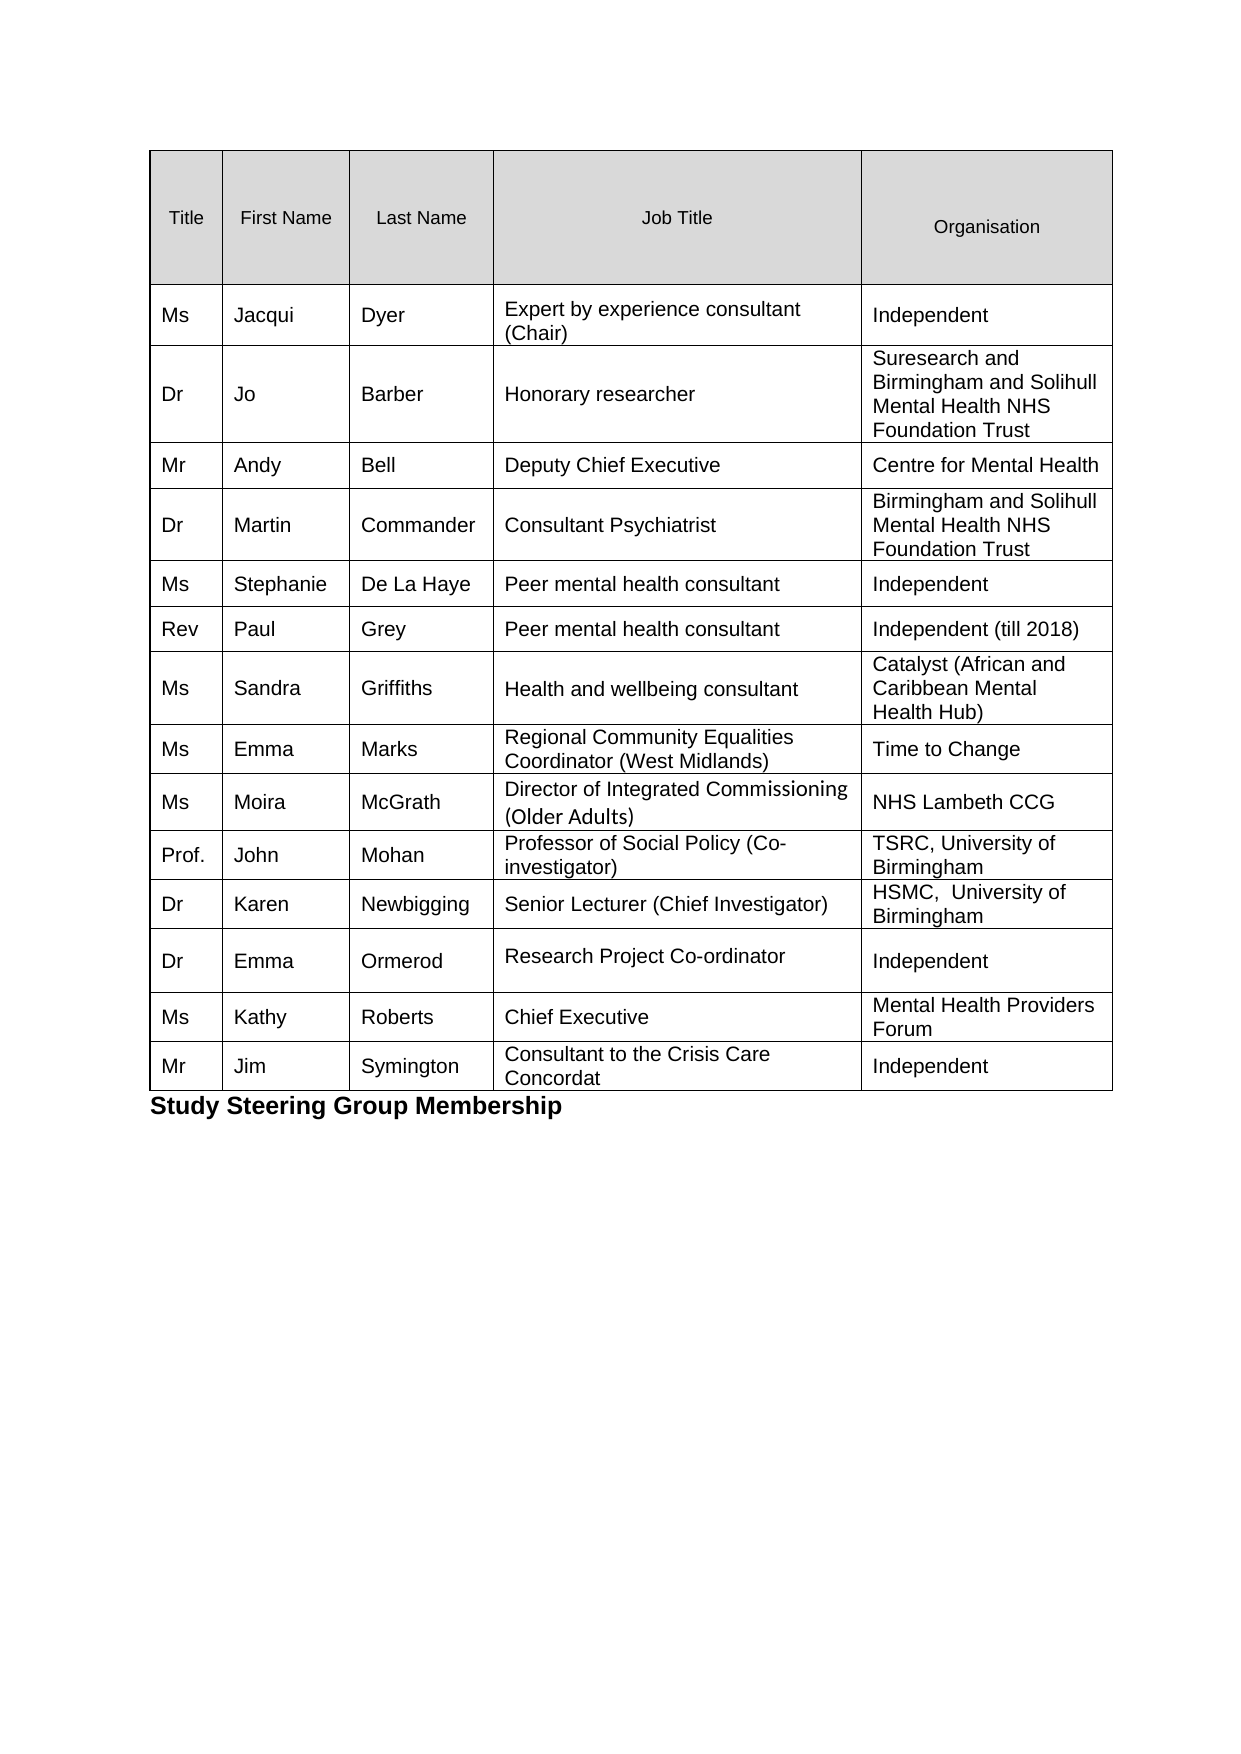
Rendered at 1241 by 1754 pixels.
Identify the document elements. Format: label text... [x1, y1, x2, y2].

table_cell Dr [151, 346, 222, 442]
table_cell Moira [223, 774, 349, 830]
table_cell Emma [223, 929, 349, 992]
table_cell Dr [151, 929, 222, 992]
table_cell Independent [862, 561, 1112, 606]
table_cell Martin [223, 489, 349, 560]
table_cell Jacqui [223, 285, 349, 345]
table_cell Newbigging [350, 880, 493, 928]
table_cell Research Project Co-ordinator [494, 929, 861, 992]
table_cell Consultant to the Crisis Care Concordat [494, 1042, 861, 1090]
table_cell Chief Executive [494, 993, 861, 1041]
table_cell Mr [151, 1042, 222, 1090]
table_cell Ms [151, 285, 222, 345]
table_cell Honorary researcher [494, 346, 861, 442]
table_cell Bell [350, 443, 493, 487]
table_cell Mohan [350, 831, 493, 879]
table_header Title [151, 151, 222, 284]
table_cell Rev [151, 607, 222, 651]
table_cell Independent (till 2018) [862, 607, 1112, 651]
table_header First Name [223, 151, 349, 284]
table_cell Mental Health Providers Forum [862, 993, 1112, 1041]
table_cell Andy [223, 443, 349, 487]
table_cell Kathy [223, 993, 349, 1041]
table_cell Marks [350, 725, 493, 773]
table_cell Director of Integrated Commissioning (Older Adults) [494, 774, 861, 830]
table_cell Grey [350, 607, 493, 651]
table_cell Deputy Chief Executive [494, 443, 861, 487]
table_cell Ms [151, 725, 222, 773]
table_cell Consultant Psychiatrist [494, 489, 861, 560]
table_cell Paul [223, 607, 349, 651]
table_cell NHS Lambeth CCG [862, 774, 1112, 830]
table_cell Jo [223, 346, 349, 442]
table_cell Ms [151, 561, 222, 606]
table_cell Mr [151, 443, 222, 487]
table_cell Roberts [350, 993, 493, 1041]
table_cell Peer mental health consultant [494, 607, 861, 651]
table_cell McGrath [350, 774, 493, 830]
table_cell Catalyst (African and Caribbean Mental Health Hub) [862, 652, 1112, 724]
table_cell HSMC, University of Birmingham [862, 880, 1112, 928]
table_cell Ormerod [350, 929, 493, 992]
table_cell Centre for Mental Health [862, 443, 1112, 487]
table_header Organisation [862, 151, 1112, 284]
table_cell Stephanie [223, 561, 349, 606]
table_header Last Name [350, 151, 493, 284]
table_cell Health and wellbeing consultant [494, 652, 861, 724]
table_header Job Title [494, 151, 861, 284]
table_cell Commander [350, 489, 493, 560]
table_cell Prof. [151, 831, 222, 879]
table_cell Independent [862, 1042, 1112, 1090]
table_cell Ms [151, 774, 222, 830]
table_cell Senior Lecturer (Chief Investigator) [494, 880, 861, 928]
table_cell TSRC, University of Birmingham [862, 831, 1112, 879]
table_cell John [223, 831, 349, 879]
table_cell Dr [151, 489, 222, 560]
text Study Steering Group Membership [150, 1091, 1090, 1120]
table_cell Independent [862, 285, 1112, 345]
table_cell Professor of Social Policy (Co-investigator) [494, 831, 861, 879]
table_cell Ms [151, 993, 222, 1041]
table_cell Jim [223, 1042, 349, 1090]
table_cell Independent [862, 929, 1112, 992]
table_cell Peer mental health consultant [494, 561, 861, 606]
table_cell Regional Community Equalities Coordinator (West Midlands) [494, 725, 861, 773]
table_cell Dyer [350, 285, 493, 345]
table_cell Barber [350, 346, 493, 442]
table_cell Symington [350, 1042, 493, 1090]
table_cell Emma [223, 725, 349, 773]
table_cell Ms [151, 652, 222, 724]
table_cell Birmingham and Solihull Mental Health NHS Foundation Trust [862, 489, 1112, 560]
table_cell Dr [151, 880, 222, 928]
table_cell Time to Change [862, 725, 1112, 773]
table_cell Suresearch and Birmingham and Solihull Mental Health NHS Foundation Trust [862, 346, 1112, 442]
table_cell Griffiths [350, 652, 493, 724]
table_cell Karen [223, 880, 349, 928]
table_cell Expert by experience consultant (Chair) [494, 285, 861, 345]
table_cell Sandra [223, 652, 349, 724]
table_cell De La Haye [350, 561, 493, 606]
